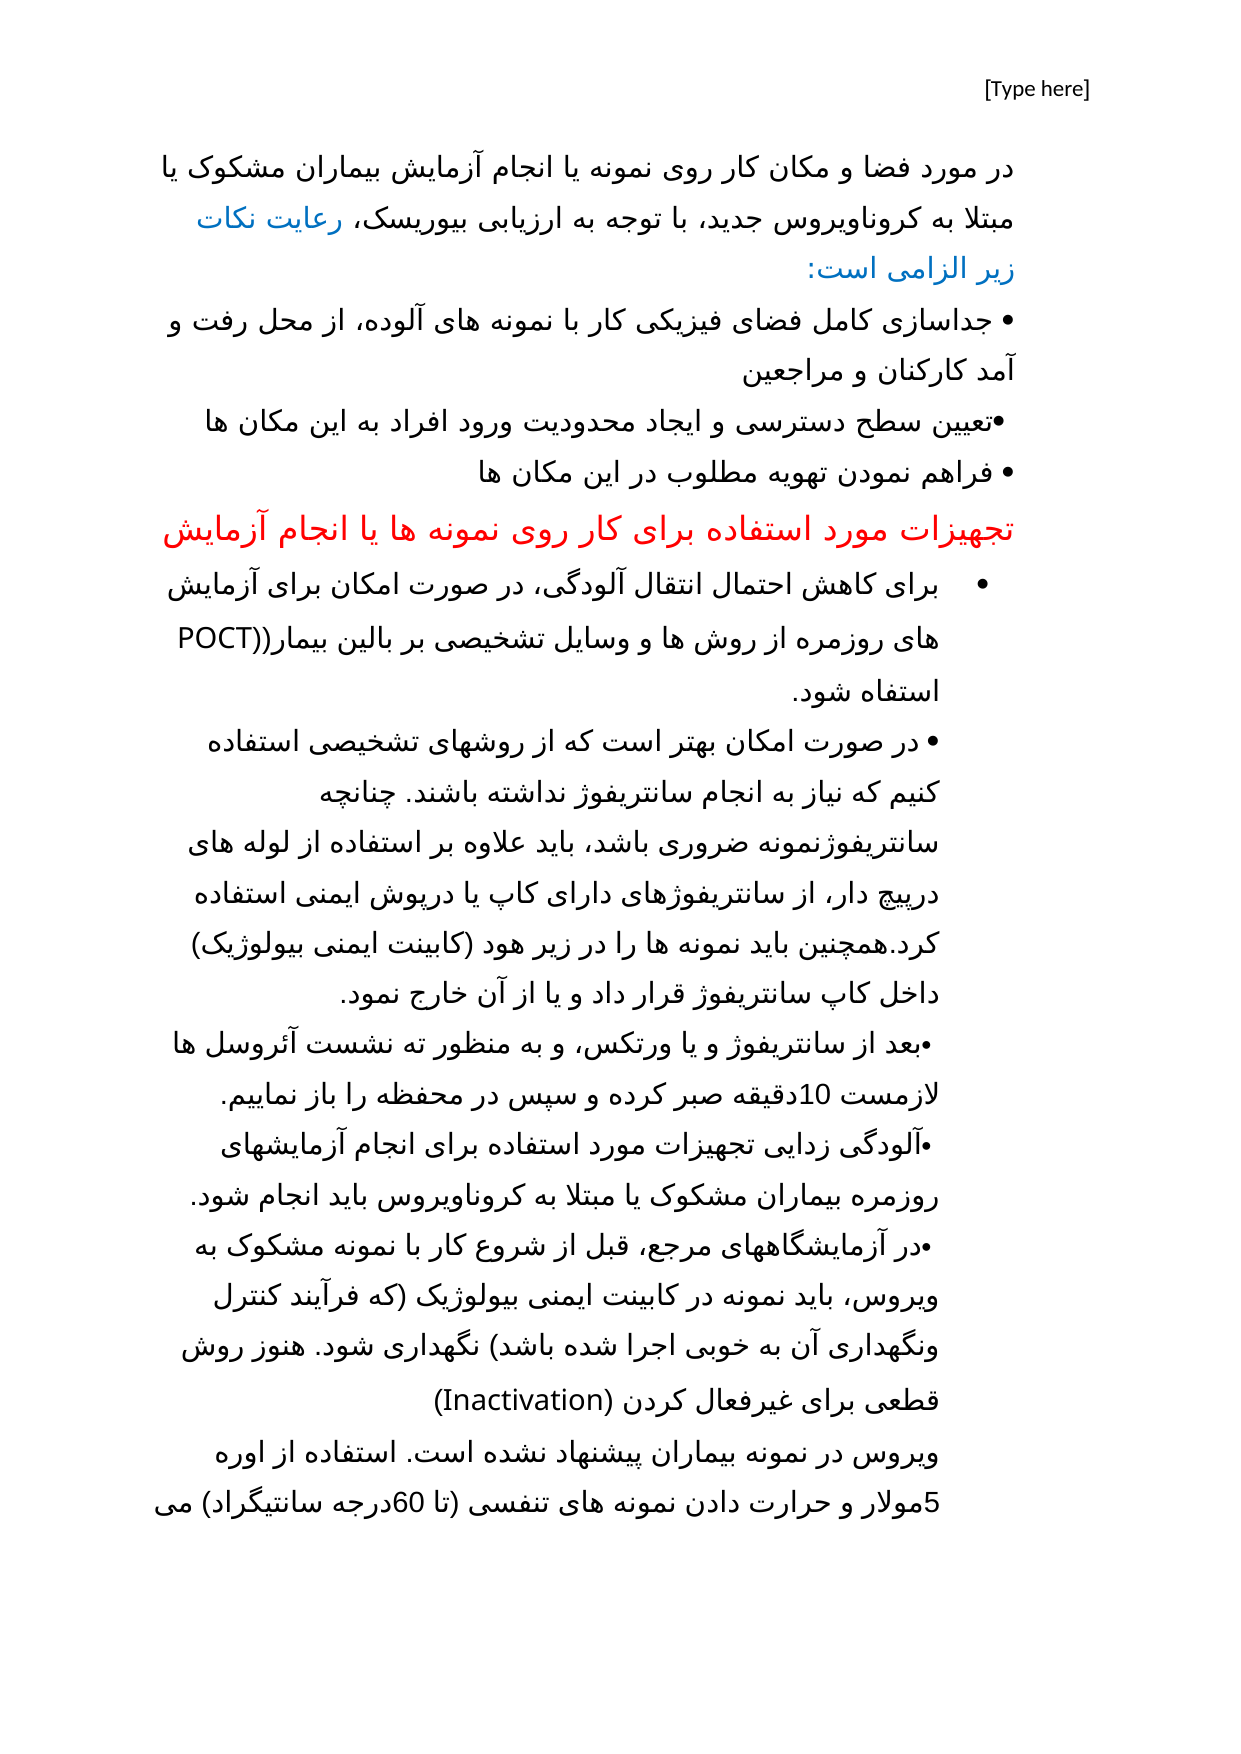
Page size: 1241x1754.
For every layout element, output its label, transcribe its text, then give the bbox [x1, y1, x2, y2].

list در مورد فضا و مکان کار روی نمونه يا انجام آزمايش بیماران مشکوک يا مبتلا به کروناويروس جديد، با توجه به ارزيابی بیوريسک، رعايت نکات زير الزامی است: جداسازی کامل فضای فیزيکی کار با نمونه های آلوده، از محل رفت و آمد کارکنان و مراجعین تعیین سطح دسترسی و ايجاد محدوديت ورود افراد به اين مکان ها فراهم نمودن تهويه مطلوب در اين مکان ها تجهیزات مورد استفاده برای کار روی نمونه ها يا انجام آزمايش [150, 150, 1015, 548]
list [150, 567, 978, 1519]
